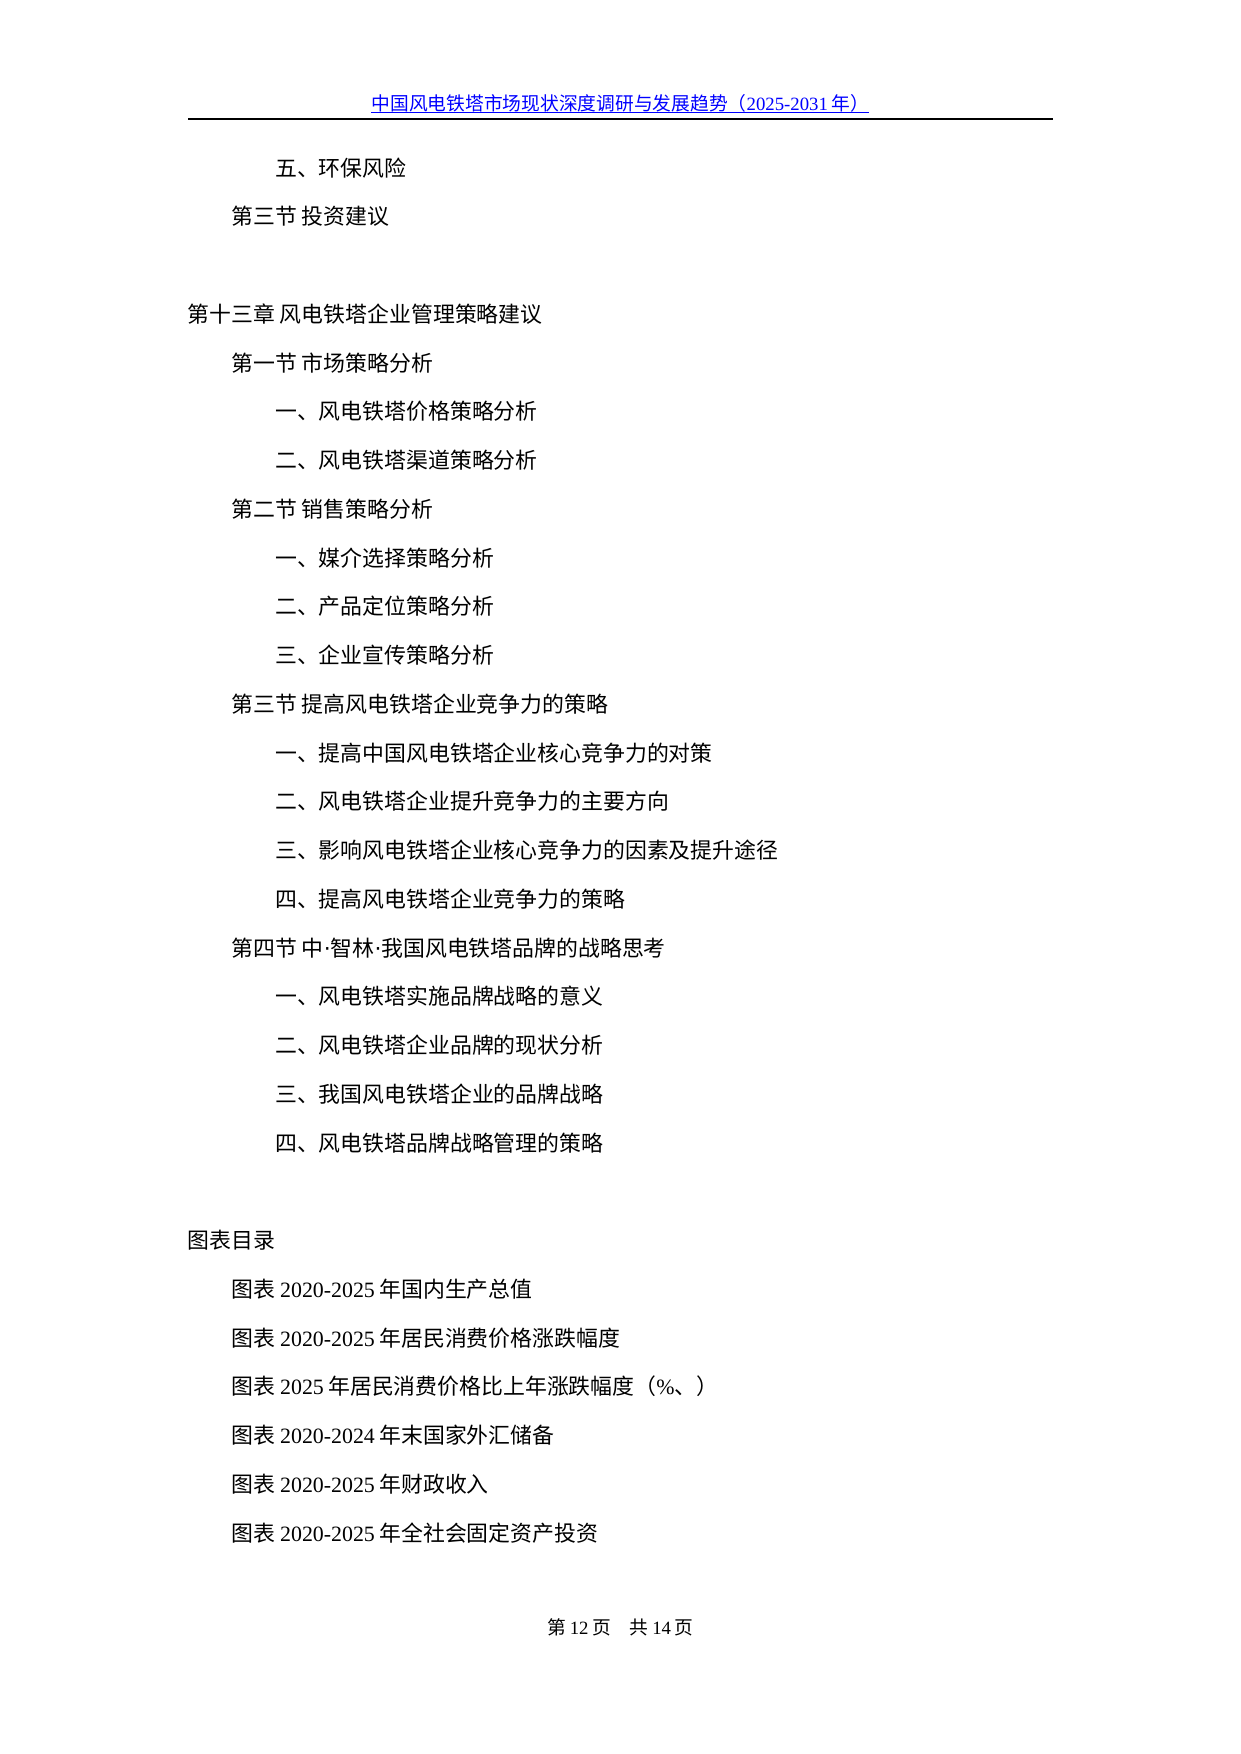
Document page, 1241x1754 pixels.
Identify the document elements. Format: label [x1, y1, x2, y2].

text [187, 150, 1053, 1548]
